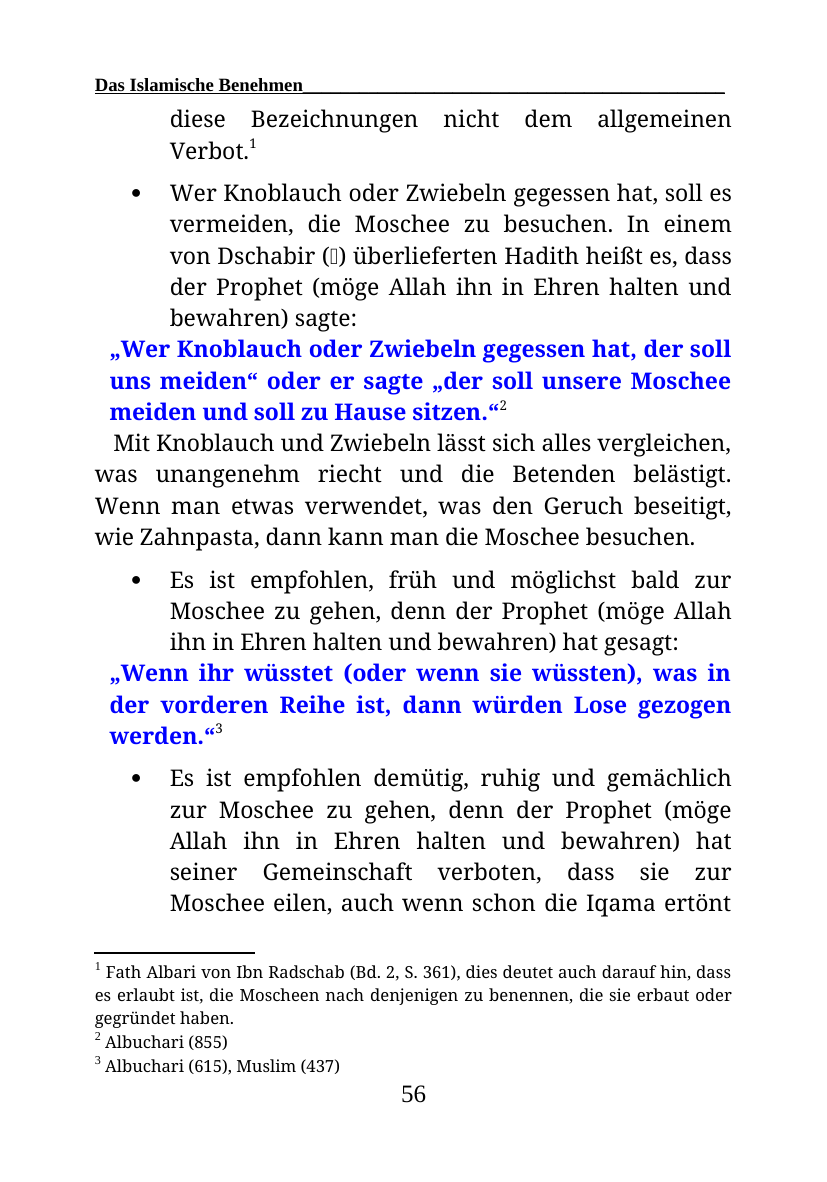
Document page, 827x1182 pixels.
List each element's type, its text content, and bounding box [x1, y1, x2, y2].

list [132, 103, 732, 166]
list Wer Knoblauch oder Zwiebeln gegessen hat, soll es vermeiden, die Moschee zu besuchen. In einem von Dschabir () überlieferten Hadith heißt es, dass der Prophet (möge Allah ihn in Ehren halten und bewahren) sagte: [132, 177, 732, 333]
text „Wer Knoblauch oder Zwiebeln gegessen hat, der soll uns meiden“ oder er sagte „der soll unsere Moschee meiden und soll zu Hause sitzen.“ [109, 333, 732, 427]
list Es ist empfohlen, früh und möglichst bald zur Moschee zu gehen, denn der Prophet (möge Allah ihn in Ehren halten und bewahren) hat gesagt: [132, 563, 732, 657]
text Mit Knoblauch und Zwiebeln lässt sich alles vergleichen, was unangenehm riecht und die Betenden belästigt. Wenn man etwas verwendet, was den Geruch beseitigt, wie Zahnpasta, dann kann man die Moschee besuchen. [94, 427, 732, 552]
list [132, 762, 732, 919]
text „Wenn ihr wüsstet (oder wenn sie wüssten), was in der vorderen Reihe ist, dann würden Lose gezogen werden.“ [109, 657, 732, 751]
